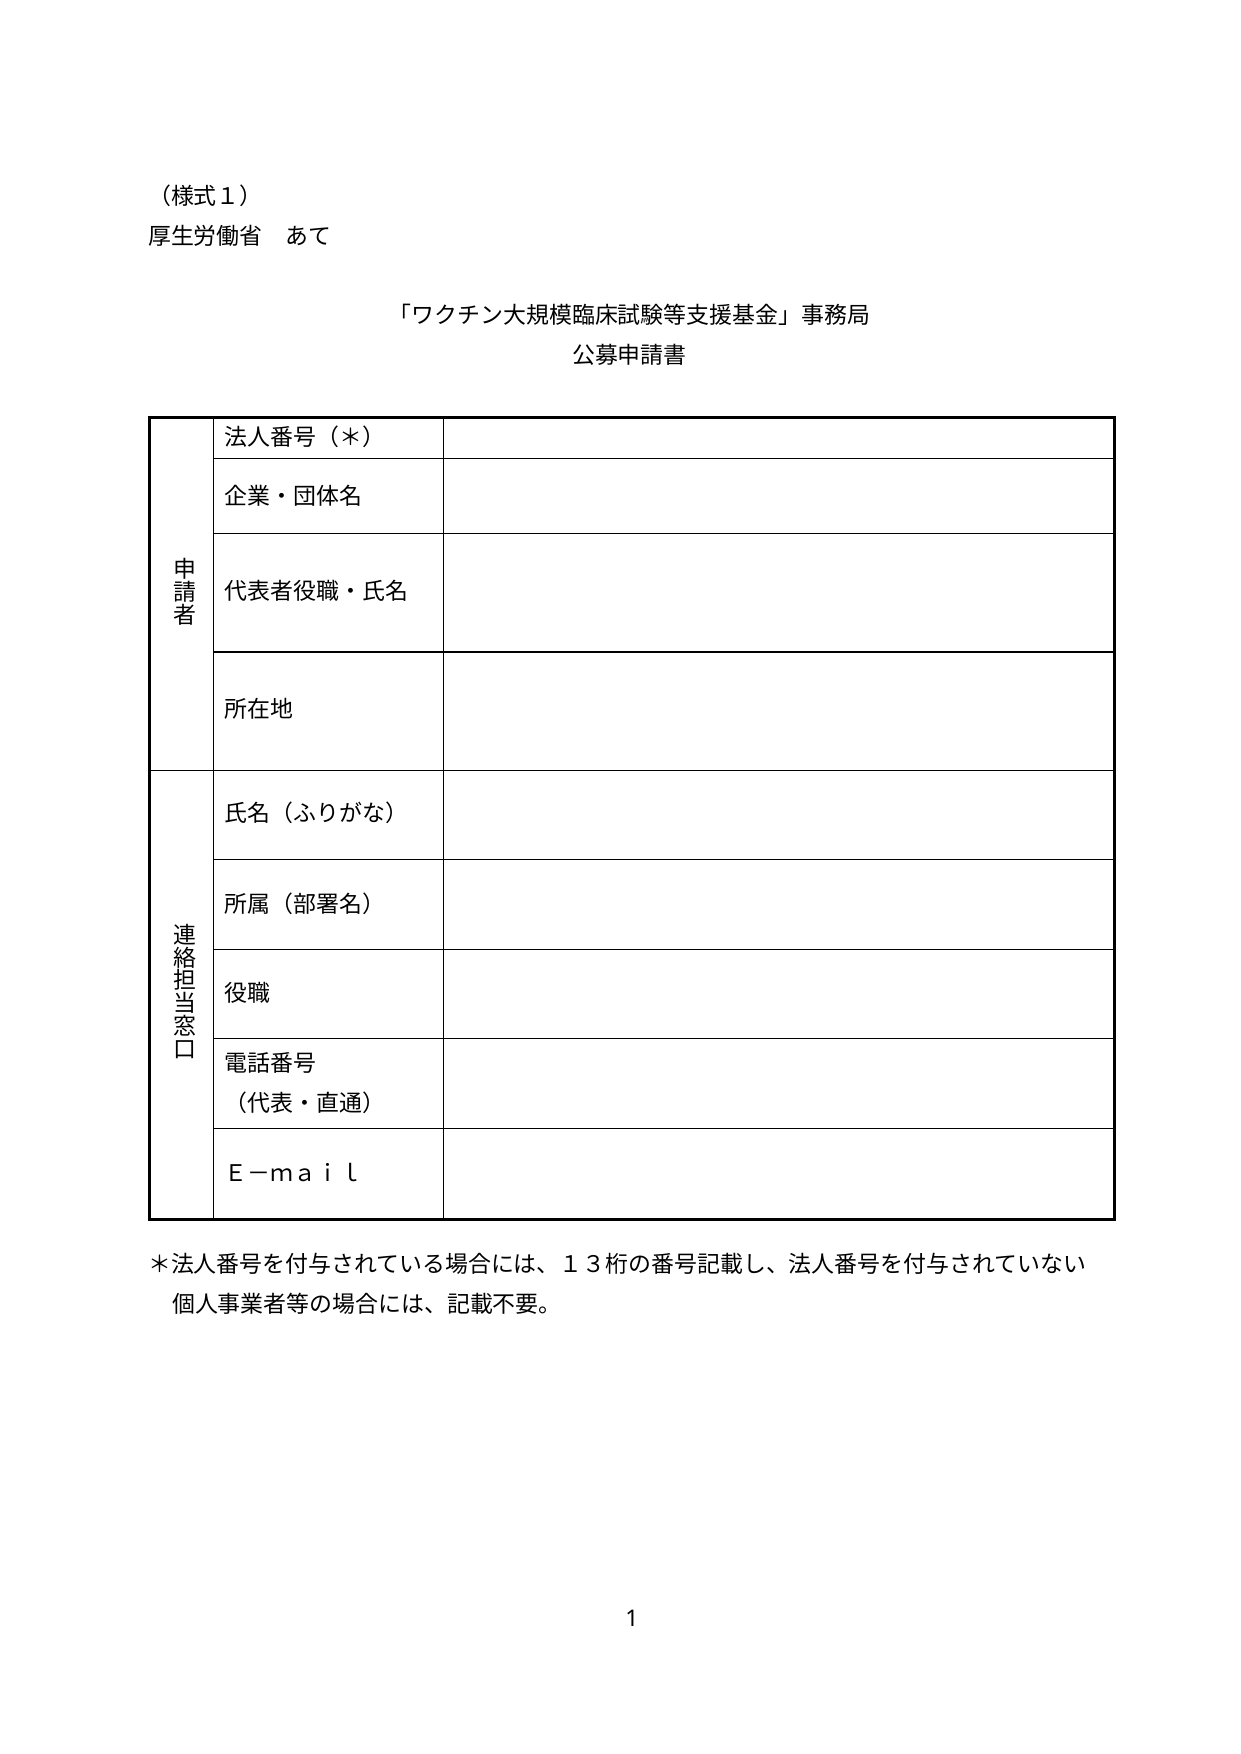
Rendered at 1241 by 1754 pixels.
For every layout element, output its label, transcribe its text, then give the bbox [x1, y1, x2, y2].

text 公募申請書 [148, 337, 1110, 370]
table_header 申請者 [151, 419, 213, 769]
table_cell 企業・団体名 [214, 459, 443, 533]
table_cell 連絡担当窓口 [151, 771, 213, 1217]
text （様式１） [148, 178, 1110, 211]
table_header 法人番号（＊） [214, 419, 443, 458]
text 個人事業者等の場合には、記載不要。 [149, 1286, 1110, 1319]
table_cell 役職 [214, 950, 443, 1038]
table_cell [444, 534, 1113, 651]
table_cell [444, 459, 1113, 533]
table_cell 所在地 [214, 653, 443, 769]
table_cell 所属（部署名） [214, 860, 443, 949]
text 「ワクチン大規模臨床試験等支援基金」事務局 [148, 297, 1110, 330]
table_cell [444, 1129, 1113, 1217]
table_cell Ｅ－ｍａｉｌ [214, 1129, 443, 1217]
table_cell 氏名（ふりがな） [214, 771, 443, 859]
table_cell 電話番号 （代表・直通） [214, 1039, 443, 1128]
table_cell [444, 950, 1113, 1038]
text 厚生労働省 あて [148, 218, 1110, 251]
table_header [444, 419, 1113, 458]
table_cell 代表者役職・氏名 [214, 534, 443, 651]
table_cell [444, 771, 1113, 859]
text ＊法人番号を付与されている場合には、１３桁の番号記載し、法人番号を付与されていない [148, 1246, 1110, 1279]
table_cell [444, 860, 1113, 949]
table_cell [444, 653, 1113, 769]
table_cell [444, 1039, 1113, 1128]
